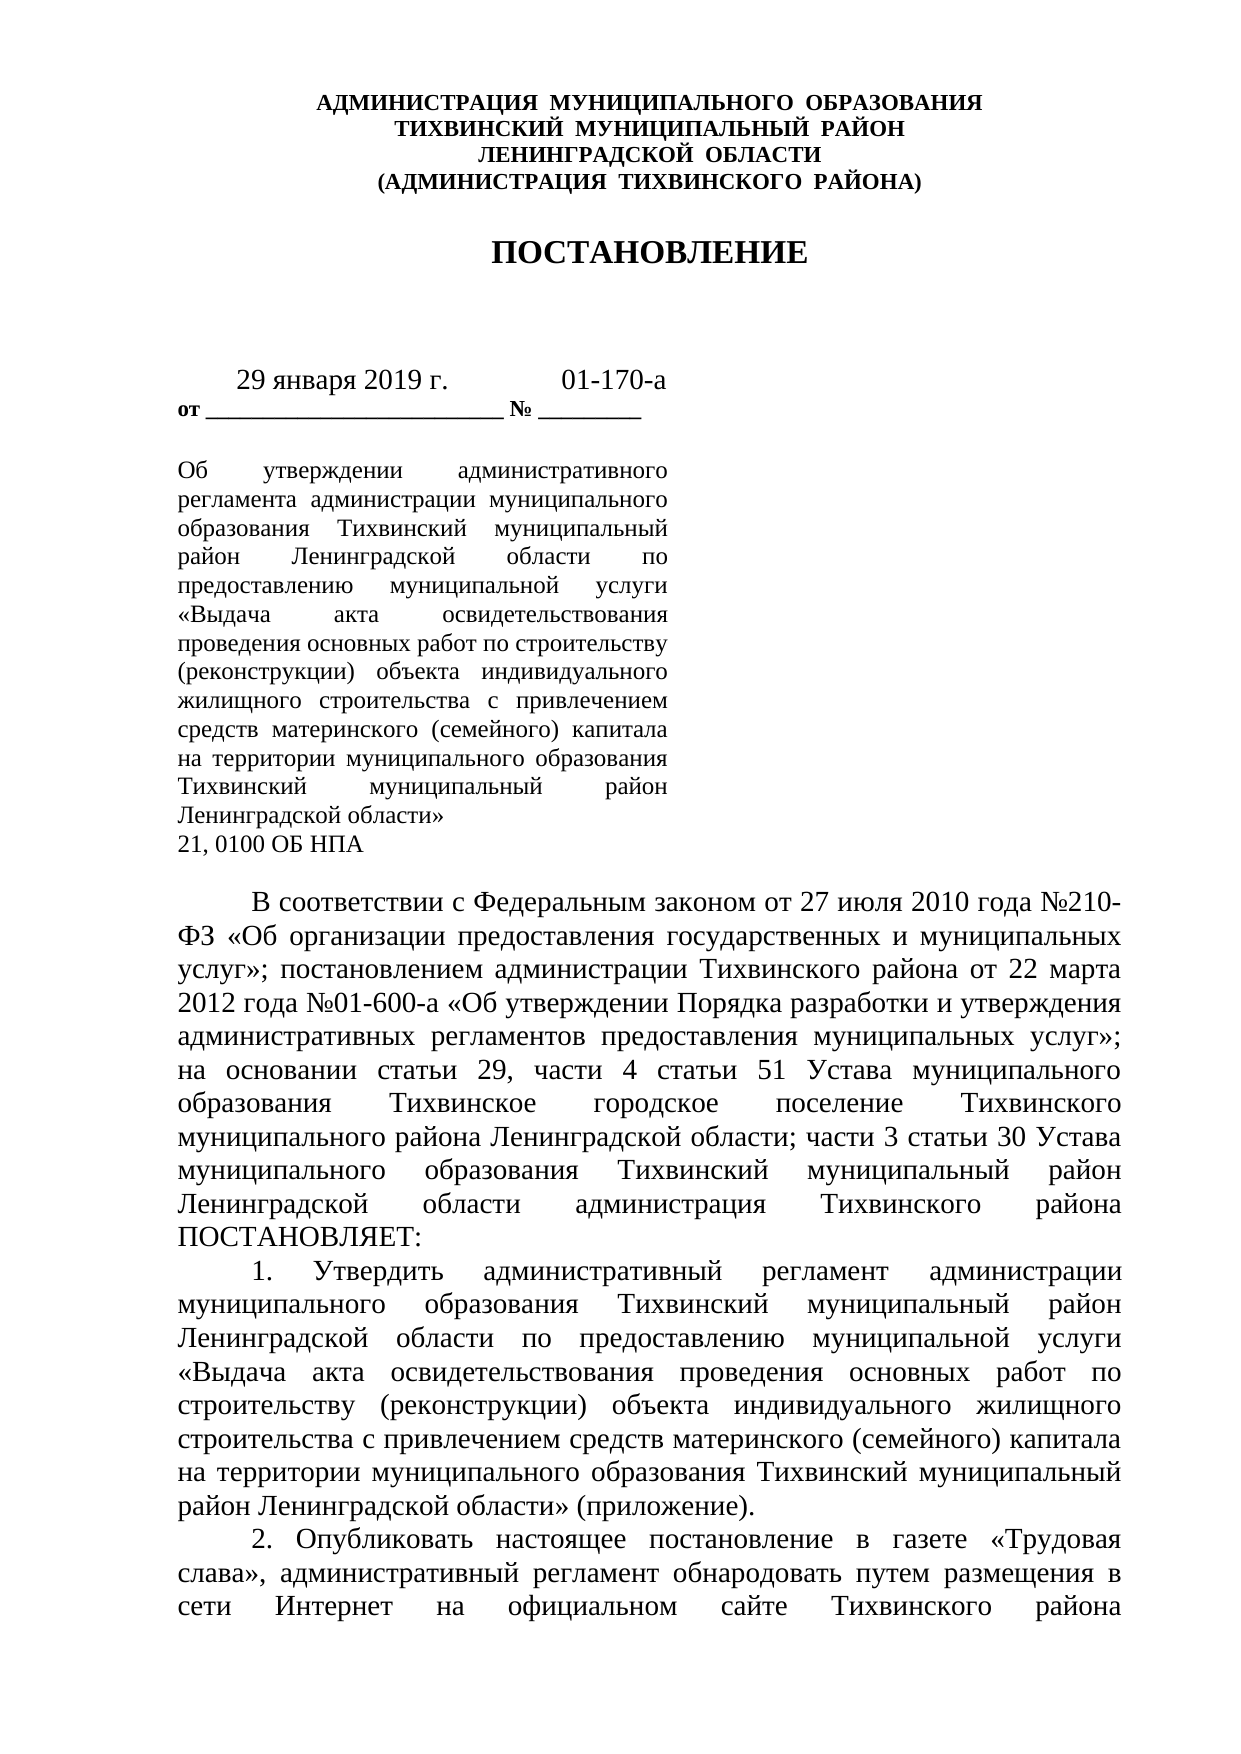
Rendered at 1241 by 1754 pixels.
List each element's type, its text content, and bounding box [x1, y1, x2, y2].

text 1. Утвердить административный регламент администрации муниципального образования Тихвинский муниципальный район Ленинградской области по предоставлению муниципальной услуги «Выдача акта освидетельствования проведения основных работ по строительству (реконструкции) объекта индивидуального жилищного строительства с привлечением средств материнского (семейного) капитала на территории муниципального образования Тихвинский муниципальный район Ленинградской области» (приложение). [177, 1253, 1122, 1521]
subtitle АДМИНИСТРАЦИЯ МУНИЦИПАЛЬНОГО ОБРАЗОВАНИЯ [177, 89, 1122, 115]
text от __________________________ № _________ [177, 395, 1122, 422]
table_header Об утверждении административного регламента администрации муниципального образования Тихвинский муниципальный район Ленинградской области по предоставлению муниципальной услуги «Выдача акта освидетельствования проведения основных работ по строительству (реконструкции) объекта индивидуального жилищного строительства с привлечением средств материнского (семейного) капитала на территории муниципального образования Тихвинский муниципальный район Ленинградской области» [166, 455, 679, 829]
text В соответствии с Федеральным законом от 27 июля 2010 года №210-ФЗ «Об организации предоставления государственных и муниципальных услуг»; постановлением администрации Тихвинского района от 22 марта 2012 года №01-600-а «Об утверждении Порядка разработки и утверждения административных регламентов предоставления муниципальных услуг»; на основании статьи 29, части 4 статьи 51 Устава муниципального образования Тихвинское городское поселение Тихвинского муниципального района Ленинградской области; части 3 статьи 30 Устава муниципального образования Тихвинский муниципальный район Ленинградской области администрация Тихвинского района ПОСТАНОВЛЯЕТ: [177, 884, 1122, 1253]
text ПОСТАНОВЛЕНИЕ [177, 232, 1122, 271]
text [177, 1521, 1122, 1622]
text (АДМИНИСТРАЦИЯ ТИХВИНСКОГО РАЙОНА) [177, 168, 1122, 194]
text ТИХВИНСКИЙ МУНИЦИПАЛЬНЫЙ РАЙОН [177, 115, 1122, 141]
text 29 января 2019 г. 01-170-а [177, 362, 1122, 395]
text ЛЕНИНГРАДСКОЙ ОБЛАСТИ [177, 141, 1122, 168]
table_cell 21, 0100 ОБ НПА [166, 829, 679, 858]
